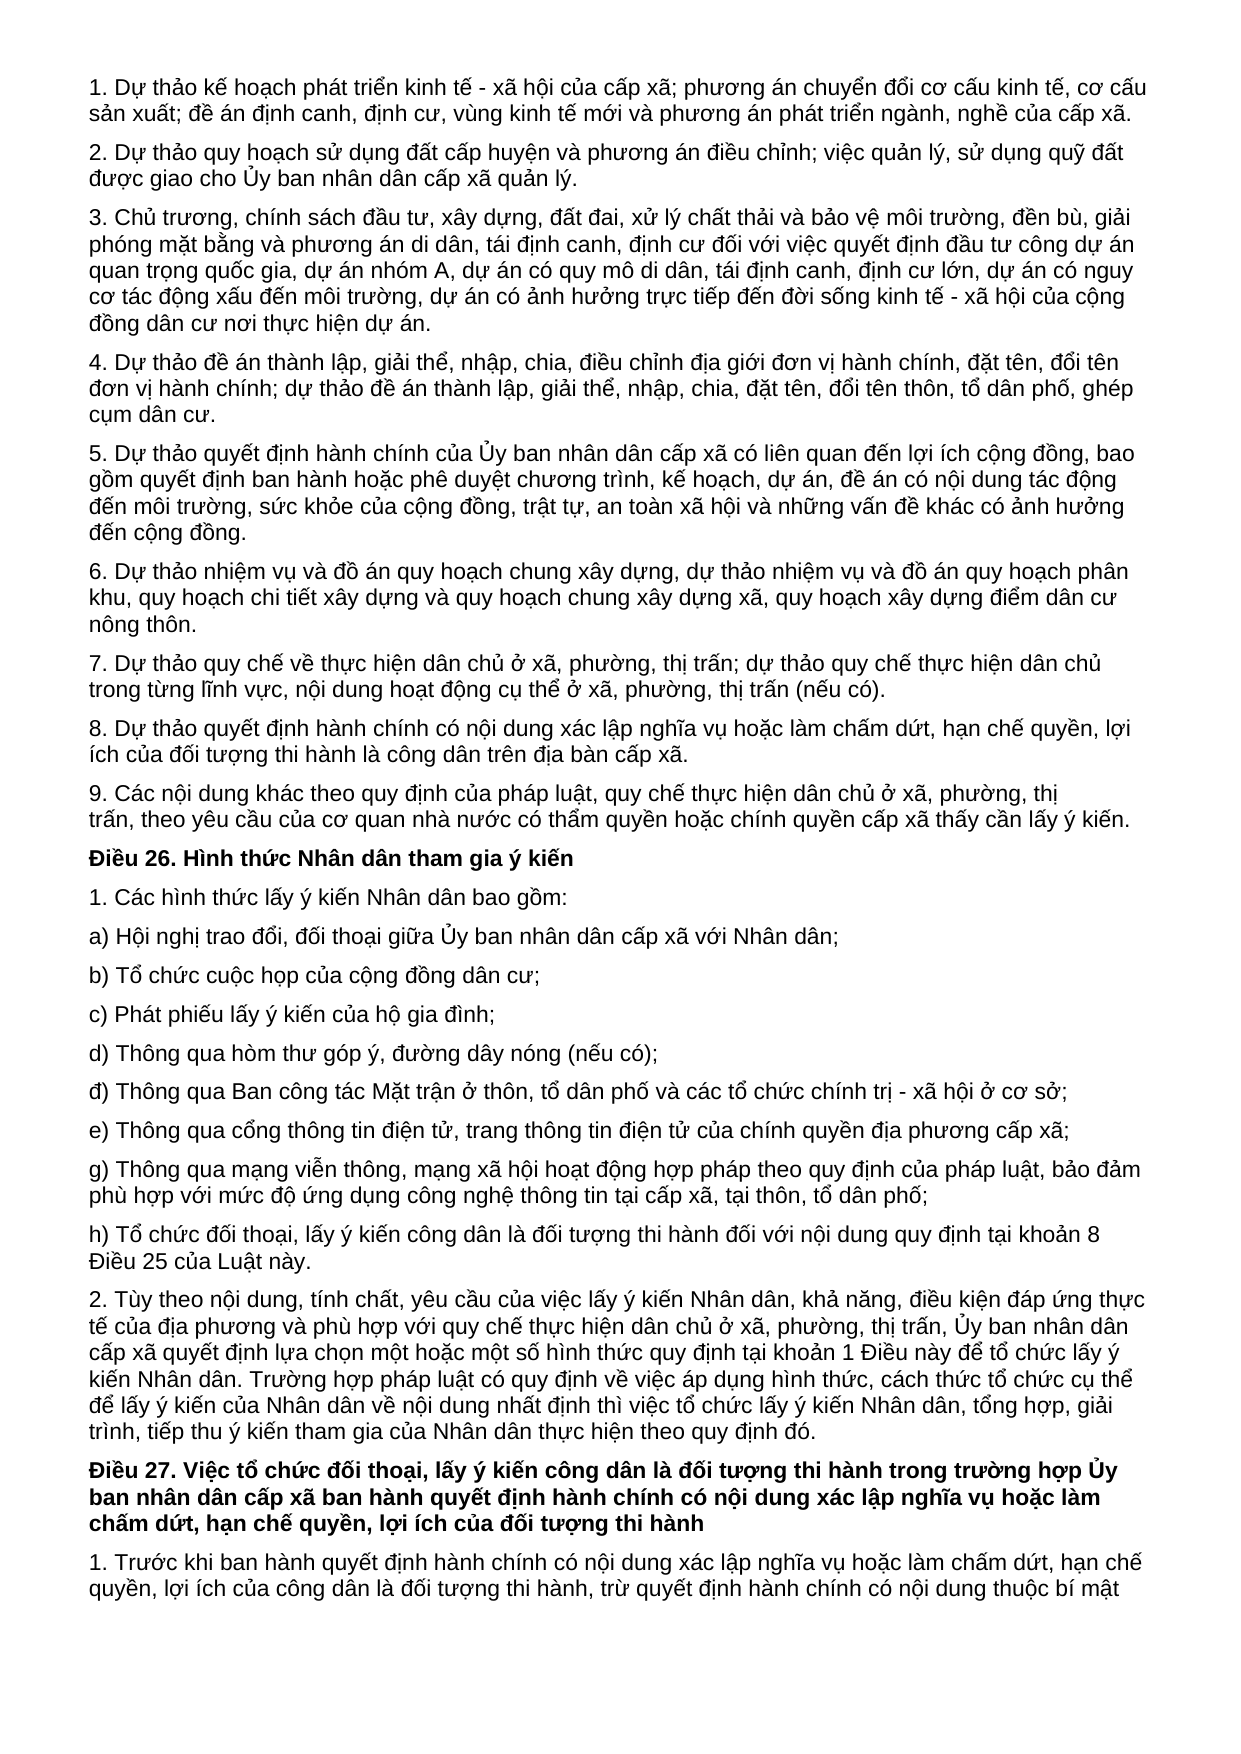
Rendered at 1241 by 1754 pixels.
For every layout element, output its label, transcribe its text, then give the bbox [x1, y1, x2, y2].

text b) Tổ chức cuộc họp của cộng đồng dân cư; [89, 962, 1152, 988]
text 3. Chủ trương, chính sách đầu tư, xây dựng, đất đai, xử lý chất thải và bảo vệ môi trường, đền bù, giải phóng mặt bằng và phương án di dân, tái định canh, định cư đối với việc quyết định đầu tư công dự án quan trọng quốc gia, dự án nhóm A, dự án có quy mô di dân, tái định canh, định cư lớn, dự án có nguy cơ tác động xấu đến môi trường, dự án có ảnh hưởng trực tiếp đến đời sống kinh tế - xã hội của cộng đồng dân cư nơi thực hiện dự án. [89, 204, 1152, 336]
text 4. Dự thảo đề án thành lập, giải thể, nhập, chia, điều chỉnh địa giới đơn vị hành chính, đặt tên, đổi tên đơn vị hành chính; dự thảo đề án thành lập, giải thể, nhập, chia, đặt tên, đổi tên thôn, tổ dân phố, ghép cụm dân cư. [89, 348, 1152, 428]
text h) Tổ chức đối thoại, lấy ý kiến công dân là đối tượng thi hành đối với nội dung quy định tại khoản 8 Điều 25 của Luật này. [89, 1221, 1152, 1274]
text 1. Dự thảo kế hoạch phát triển kinh tế - xã hội của cấp xã; phương án chuyển đổi cơ cấu kinh tế, cơ cấu sản xuất; đề án định canh, định cư, vùng kinh tế mới và phương án phát triển ngành, nghề của cấp xã. [89, 74, 1152, 127]
text 5. Dự thảo quyết định hành chính của Ủy ban nhân dân cấp xã có liên quan đến lợi ích cộng đồng, bao gồm quyết định ban hành hoặc phê duyệt chương trình, kế hoạch, dự án, đề án có nội dung tác động đến môi trường, sức khỏe của cộng đồng, trật tự, an toàn xã hội và những vấn đề khác có ảnh hưởng đến cộng đồng. [89, 440, 1152, 546]
text 1. Các hình thức lấy ý kiến Nhân dân bao gồm: [89, 884, 1152, 910]
text đ) Thông qua Ban công tác Mặt trận ở thôn, tổ dân phố và các tổ chức chính trị - xã hội ở cơ sở; [89, 1078, 1152, 1105]
text c) Phát phiếu lấy ý kiến của hộ gia đình; [89, 1001, 1152, 1027]
text 6. Dự thảo nhiệm vụ và đồ án quy hoạch chung xây dựng, dự thảo nhiệm vụ và đồ án quy hoạch phân khu, quy hoạch chi tiết xây dựng và quy hoạch chung xây dựng xã, quy hoạch xây dựng điểm dân cư nông thôn. [89, 558, 1152, 637]
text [89, 1549, 1152, 1601]
text 9. Các nội dung khác theo quy định của pháp luật, quy chế thực hiện dân chủ ở xã, phường, thị trấn, theo yêu cầu của cơ quan nhà nước có thẩm quyền hoặc chính quyền cấp xã thấy cần lấy ý kiến. [89, 780, 1152, 833]
text g) Thông qua mạng viễn thông, mạng xã hội hoạt động hợp pháp theo quy định của pháp luật, bảo đảm phù hợp với mức độ ứng dụng công nghệ thông tin tại cấp xã, tại thôn, tổ dân phố; [89, 1156, 1152, 1209]
text Điều 27. Việc tổ chức đối thoại, lấy ý kiến công dân là đối tượng thi hành trong trường hợp Ủy ban nhân dân cấp xã ban hành quyết định hành chính có nội dung xác lập nghĩa vụ hoặc làm chấm dứt, hạn chế quyền, lợi ích của đối tượng thi hành [89, 1457, 1152, 1536]
text d) Thông qua hòm thư góp ý, đường dây nóng (nếu có); [89, 1039, 1152, 1066]
text 7. Dự thảo quy chế về thực hiện dân chủ ở xã, phường, thị trấn; dự thảo quy chế thực hiện dân chủ trong từng lĩnh vực, nội dung hoạt động cụ thể ở xã, phường, thị trấn (nếu có). [89, 649, 1152, 702]
text a) Hội nghị trao đổi, đối thoại giữa Ủy ban nhân dân cấp xã với Nhân dân; [89, 923, 1152, 949]
text 2. Dự thảo quy hoạch sử dụng đất cấp huyện và phương án điều chỉnh; việc quản lý, sử dụng quỹ đất được giao cho Ủy ban nhân dân cấp xã quản lý. [89, 139, 1152, 192]
text 8. Dự thảo quyết định hành chính có nội dung xác lập nghĩa vụ hoặc làm chấm dứt, hạn chế quyền, lợi ích của đối tượng thi hành là công dân trên địa bàn cấp xã. [89, 715, 1152, 767]
text Điều 26. Hình thức Nhân dân tham gia ý kiến [89, 845, 1152, 872]
text 2. Tùy theo nội dung, tính chất, yêu cầu của việc lấy ý kiến Nhân dân, khả năng, điều kiện đáp ứng thực tế của địa phương và phù hợp với quy chế thực hiện dân chủ ở xã, phường, thị trấn, Ủy ban nhân dân cấp xã quyết định lựa chọn một hoặc một số hình thức quy định tại khoản 1 Điều này để tổ chức lấy ý kiến Nhân dân. Trường hợp pháp luật có quy định về việc áp dụng hình thức, cách thức tổ chức cụ thể để lấy ý kiến của Nhân dân về nội dung nhất định thì việc tổ chức lấy ý kiến Nhân dân, tổng hợp, giải trình, tiếp thu ý kiến tham gia của Nhân dân thực hiện theo quy định đó. [89, 1286, 1152, 1444]
text e) Thông qua cổng thông tin điện tử, trang thông tin điện tử của chính quyền địa phương cấp xã; [89, 1117, 1152, 1143]
